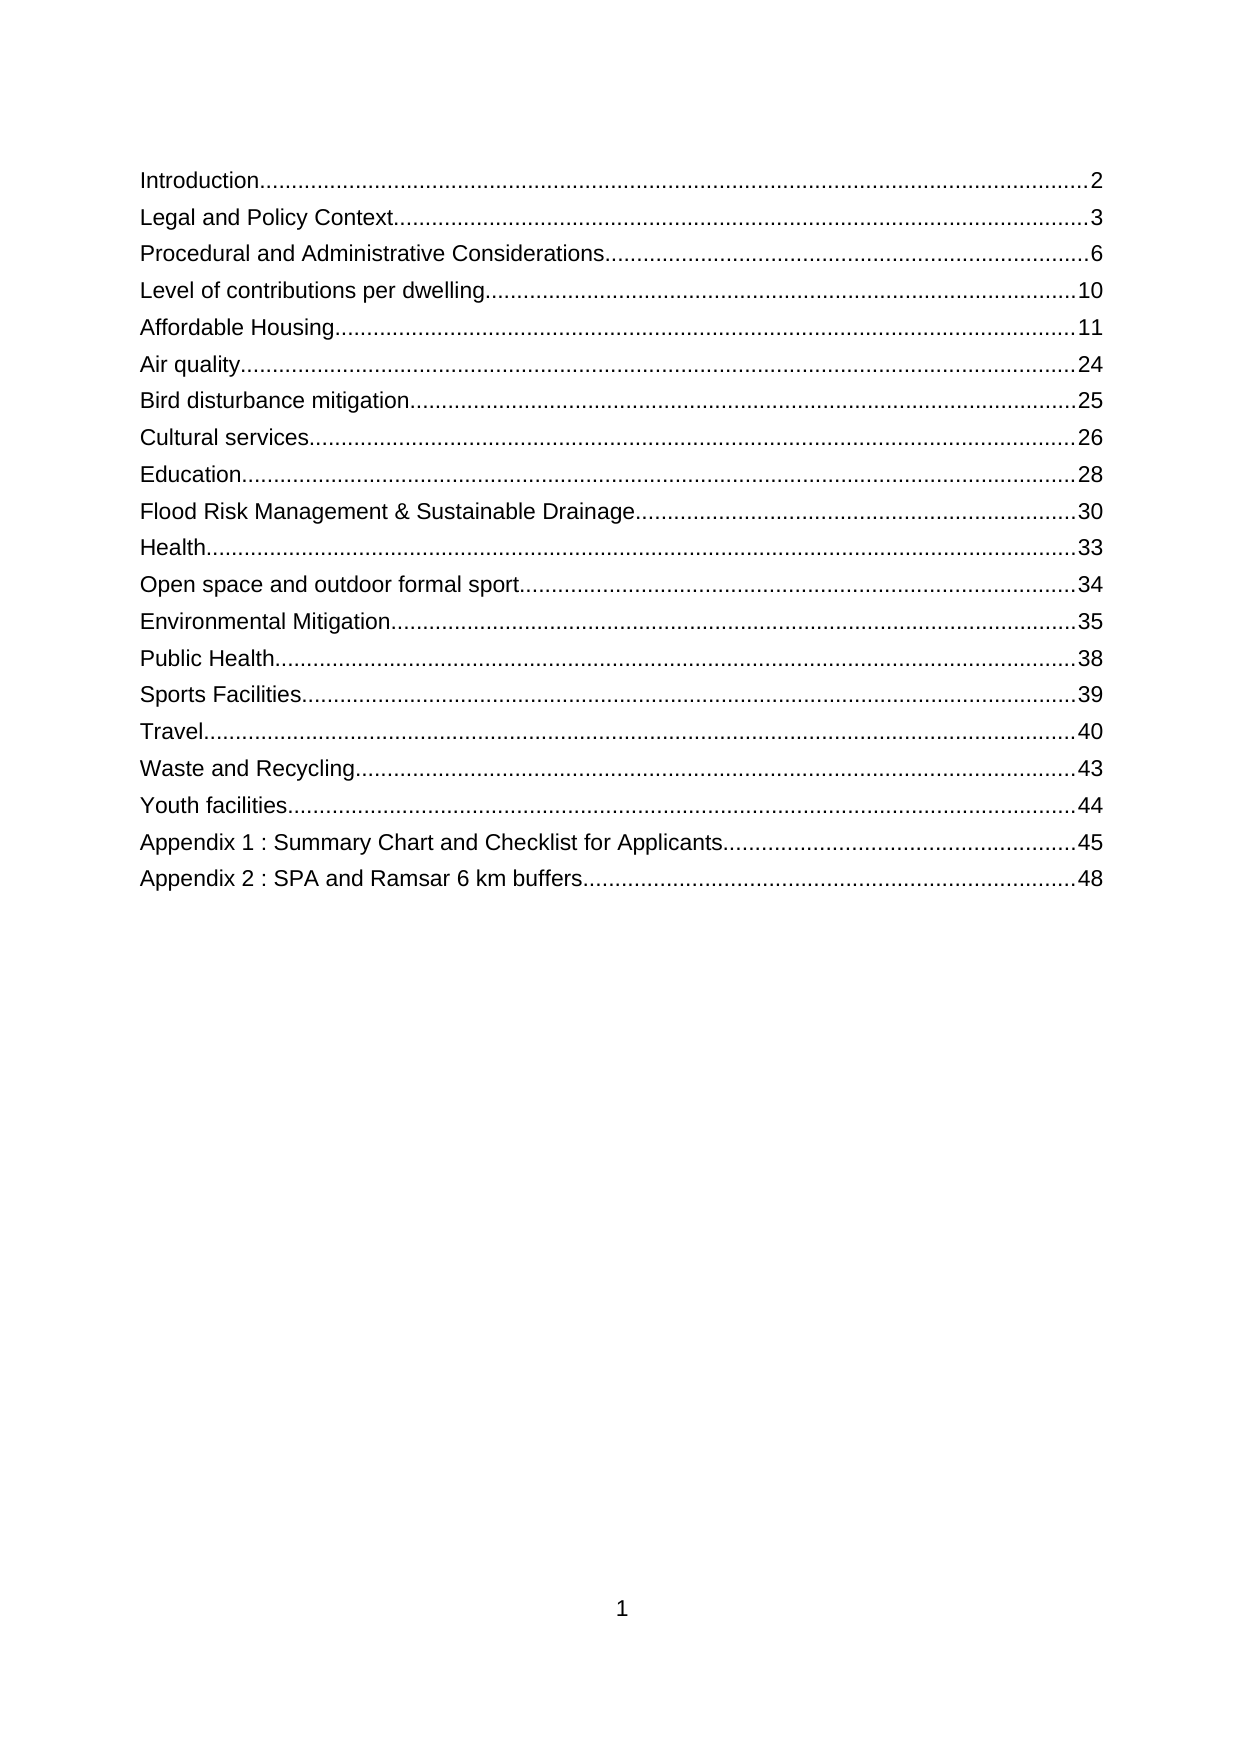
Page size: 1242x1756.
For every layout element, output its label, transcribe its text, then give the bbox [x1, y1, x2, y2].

text Environmental Mitigation 35 [139, 608, 1104, 634]
text Health 33 [139, 534, 1104, 561]
text Education 28 [139, 461, 1104, 487]
text Appendix 1 : Summary Chart and Checklist for Applicants 45 [139, 828, 1104, 855]
text Legal and Policy Context 3 [139, 203, 1104, 230]
text Public Health 38 [139, 645, 1104, 671]
text Air quality 24 [139, 351, 1104, 377]
text Bird disturbance mitigation 25 [139, 387, 1104, 414]
text Procedural and Administrative Considerations 6 [139, 240, 1104, 267]
text Affordable Housing 11 [139, 314, 1104, 340]
text Waste and Recycling 43 [139, 755, 1104, 781]
text Travel 40 [139, 718, 1104, 744]
text Flood Risk Management & Sustainable Drainage 30 [139, 498, 1104, 524]
text Introduction 2 [139, 167, 1104, 193]
text Level of contributions per dwelling 10 [139, 277, 1104, 303]
text Sports Facilities 39 [139, 681, 1104, 708]
text Open space and outdoor formal sport 34 [139, 571, 1104, 597]
text Appendix 2 : SPA and Ramsar 6 km buffers 48 [139, 865, 1104, 892]
text Cultural services 26 [139, 424, 1104, 450]
text Youth facilities 44 [139, 792, 1104, 818]
